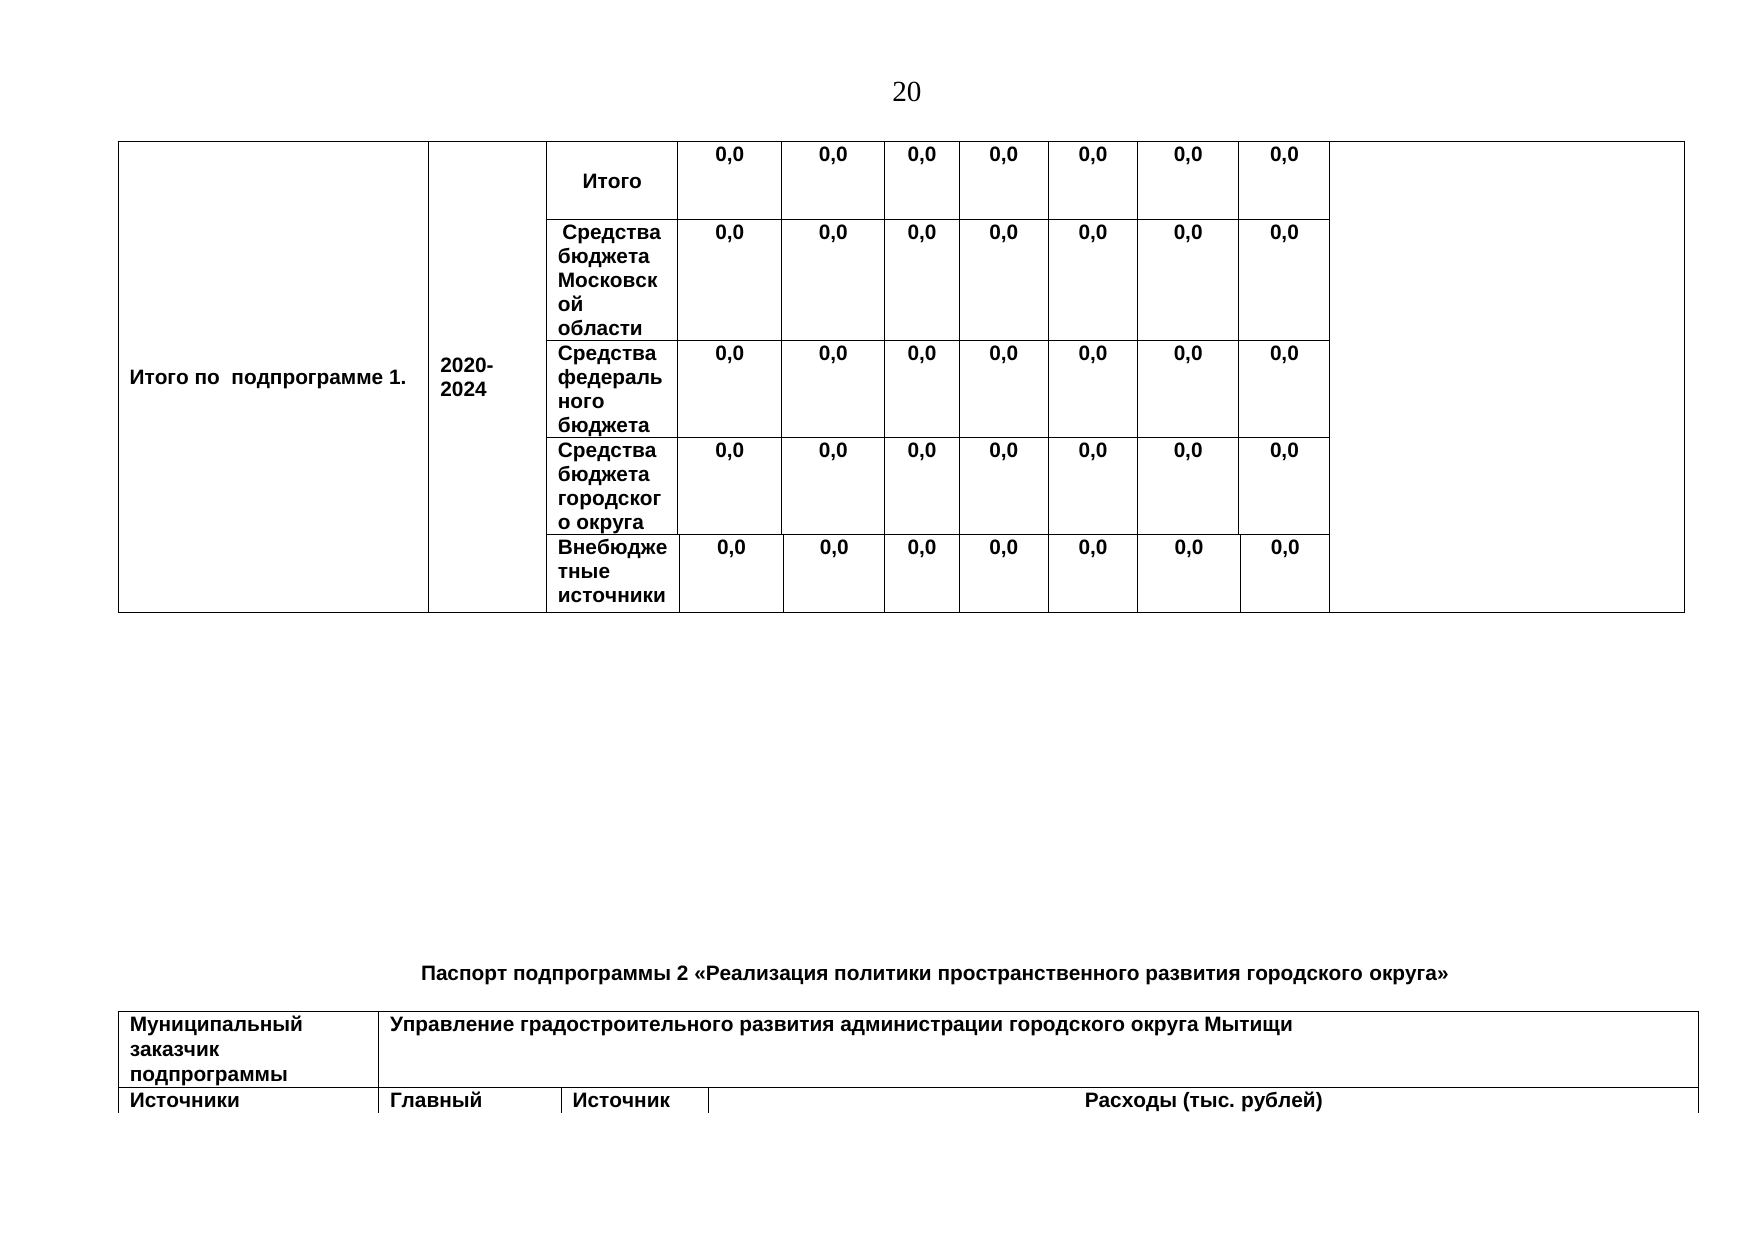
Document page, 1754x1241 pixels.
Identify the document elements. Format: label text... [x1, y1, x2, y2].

table_cell 0,0 [1241, 535, 1329, 612]
table_cell Расходы (тыс. рублей) [709, 1088, 1698, 1113]
table_cell 0,0 [782, 341, 884, 437]
table_cell 0,0 [1138, 220, 1238, 340]
table_cell 0,0 [885, 341, 959, 437]
table_cell Итого по подпрограмме 1. [119, 142, 428, 612]
table_cell 0,0 [1049, 438, 1137, 534]
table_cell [119, 1088, 378, 1113]
table_cell Средства бюджета Московской области [547, 220, 677, 340]
table_cell 0,0 [678, 438, 781, 534]
table_cell Итого [547, 142, 677, 219]
table_cell 0,0 [885, 142, 959, 219]
table_cell 0,0 [1138, 438, 1238, 534]
text Паспорт подпрограммы 2 «Реализация политики пространственного развития городского округа» [118, 961, 1695, 986]
table_cell 0,0 [960, 438, 1048, 534]
table_cell 0,0 [885, 535, 959, 612]
table_cell 0,0 [784, 535, 884, 612]
table_cell 0,0 [1049, 142, 1137, 219]
table_cell 0,0 [1239, 341, 1329, 437]
table_cell 0,0 [1049, 341, 1137, 437]
table_cell 0,0 [1239, 220, 1329, 340]
table_cell 0,0 [678, 220, 781, 340]
table_cell 0,0 [1049, 535, 1137, 612]
table_cell 2020-2024 [429, 142, 546, 612]
table_cell 0,0 [960, 341, 1048, 437]
table_cell 0,0 [885, 438, 959, 534]
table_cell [379, 1088, 561, 1113]
table_cell 0,0 [782, 438, 884, 534]
table_cell 0,0 [678, 341, 781, 437]
table_cell 0,0 [885, 220, 959, 340]
table_cell 0,0 [782, 142, 884, 219]
table_cell 0,0 [680, 535, 783, 612]
table_cell Средства федерального бюджета [547, 341, 677, 437]
table_cell 0,0 [1239, 142, 1329, 219]
table_cell Внебюджетные источники [547, 535, 679, 612]
table_cell 0,0 [960, 220, 1048, 340]
table_cell 0,0 [960, 535, 1048, 612]
table_cell 0,0 [1138, 535, 1240, 612]
table_cell 0,0 [782, 220, 884, 340]
table_cell 0,0 [1049, 220, 1137, 340]
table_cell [562, 1088, 708, 1113]
table_cell 0,0 [1138, 341, 1238, 437]
table_cell 0,0 [960, 142, 1048, 219]
table_cell [1330, 142, 1684, 612]
table_header Управление градостроительного развития администрации городского округа Мытищи [379, 1012, 1698, 1087]
table_header Муниципальный заказчик подпрограммы [119, 1012, 378, 1087]
table_cell 0,0 [678, 142, 781, 219]
table_cell 0,0 [1138, 142, 1238, 219]
table_cell Средства бюджета городского округа [547, 438, 677, 534]
table_cell 0,0 [1239, 438, 1329, 534]
